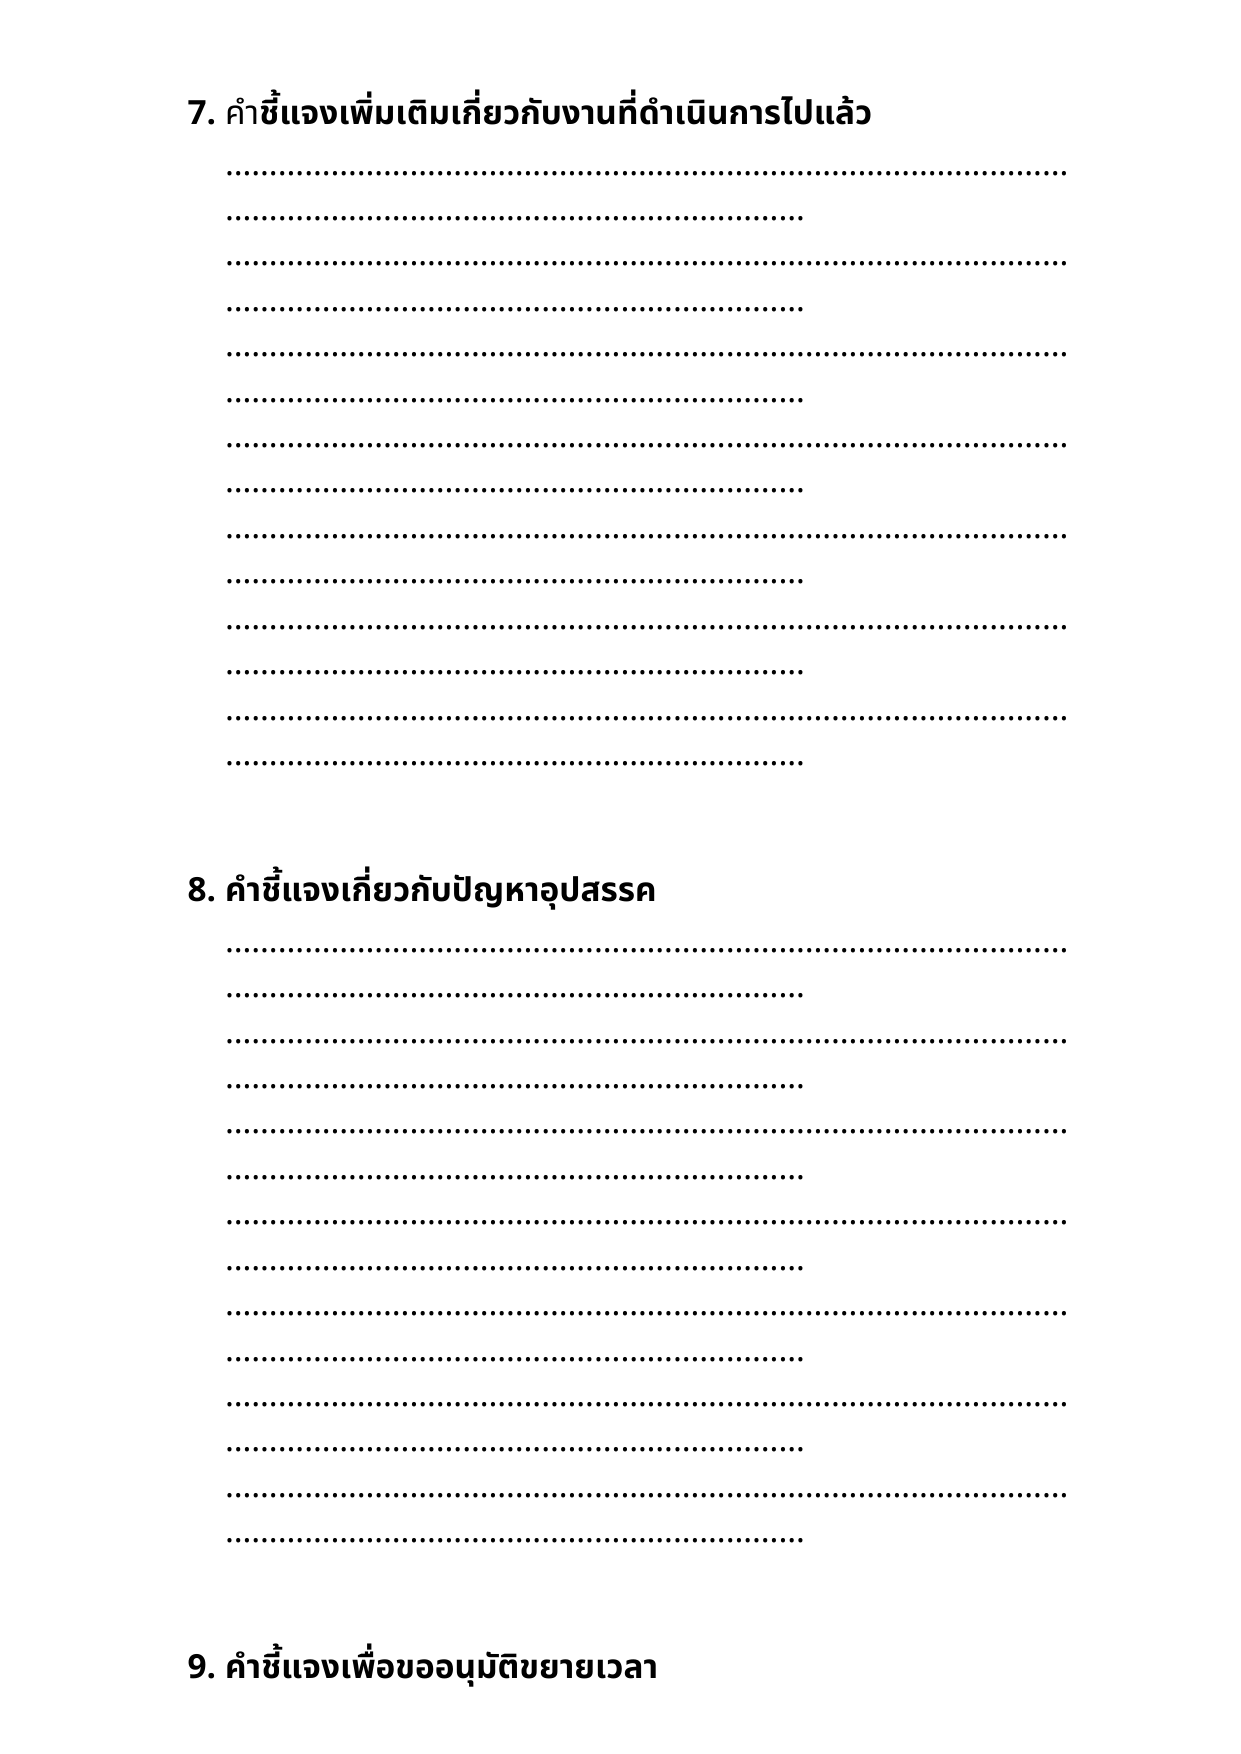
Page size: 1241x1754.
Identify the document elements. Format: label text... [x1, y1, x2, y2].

list คำชี้แจงเกี่ยวกับปัญหาอุปสรรค [187, 866, 1090, 917]
list ……………………………………………………………………………………………………………………………………………… [225, 1098, 1090, 1189]
list ……………………………………………………………………………………………………………………………………………… [225, 593, 1090, 684]
list ……………………………………………………………………………………………………………………………………………… [225, 1189, 1090, 1280]
list คำชี้แจงเพิ่มเติมเกี่ยวกับงานที่ดำเนินการไปแล้ว [187, 89, 1090, 139]
list ……………………………………………………………………………………………………………………………………………… [225, 321, 1090, 412]
list คำชี้แจงเพื่อขออนุมัติขยายเวลา [187, 1643, 1090, 1694]
list ……………………………………………………………………………………………………………………………………………… [225, 139, 1090, 230]
list ……………………………………………………………………………………………………………………………………………… [225, 412, 1090, 503]
list ……………………………………………………………………………………………………………………………………………… [225, 503, 1090, 593]
list ……………………………………………………………………………………………………………………………………………… [225, 684, 1090, 775]
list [225, 1371, 1090, 1462]
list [225, 1280, 1090, 1371]
list ……………………………………………………………………………………………………………………………………………… [225, 230, 1090, 321]
list ……………………………………………………………………………………………………………………………………………… [225, 1007, 1090, 1098]
list ……………………………………………………………………………………………………………………………………………… [225, 917, 1090, 1007]
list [225, 1462, 1090, 1552]
